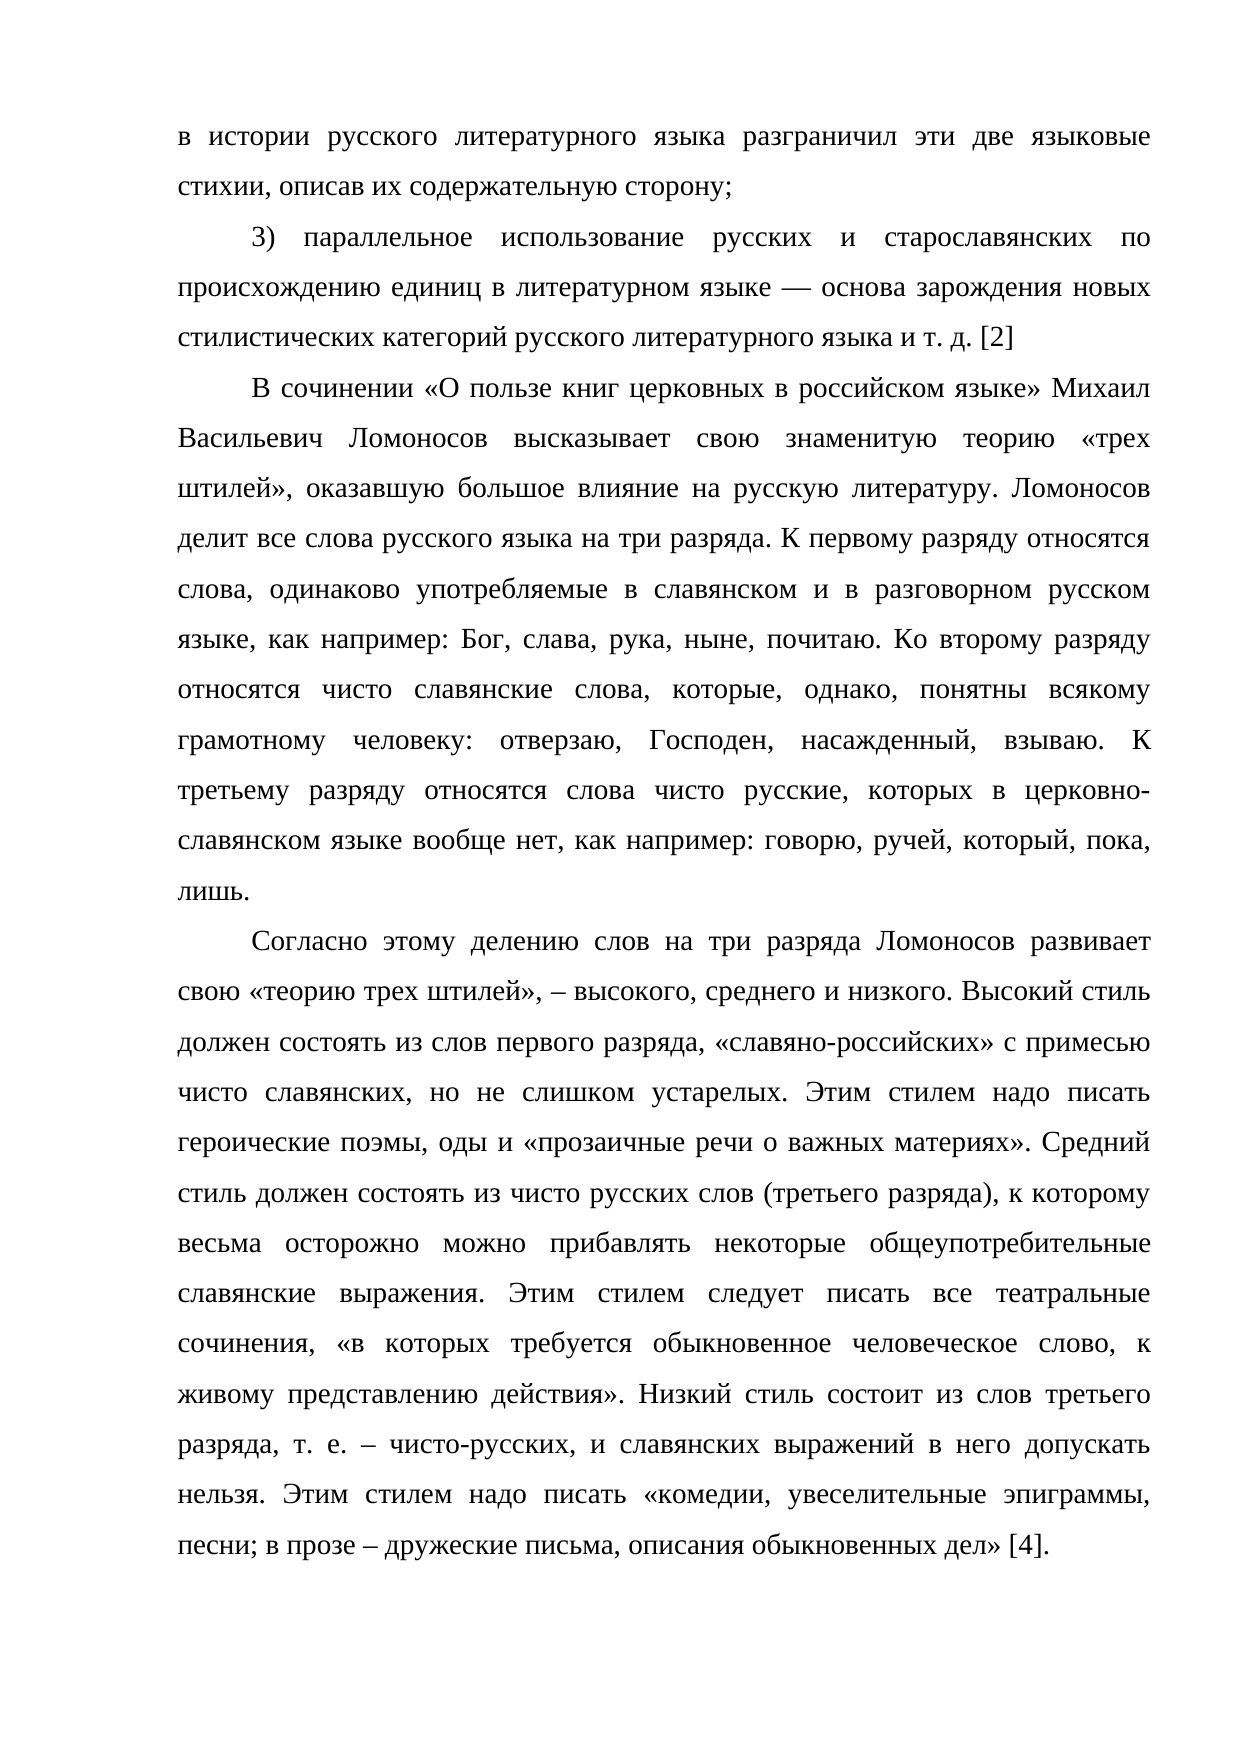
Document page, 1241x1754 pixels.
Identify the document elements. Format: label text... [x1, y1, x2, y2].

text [177, 118, 1152, 202]
text Согласно этому делению слов на три разряда Ломоносов развивает свою «теорию трех штилей», – высокого, среднего и низкого. Высокий стиль должен состоять из слов первого разряда, «славяно-российских» с примесью чисто славянских, но не слишком устарелых. Этим стилем надо писать героические поэмы, оды и «прозаичные речи о важных материях». Средний стиль должен состоять из чисто русских слов (третьего разряда), к которому весьма осторожно можно прибавлять некоторые общеупотребительные славянские выражения. Этим стилем следует писать все театральные сочинения, «в которых требуется обыкновенное человеческое слово, к живому представлению действия». Низкий стиль состоит из слов третьего разряда, т. е. – чисто-русских, и славянских выражений в него допускать нельзя. Этим стилем надо писать «комедии, увеселительные эпиграммы, песни; в прозе – дружеские письма, описания обыкновенных дел» [4]. [177, 923, 1152, 1560]
text 3) параллельное использование русских и старославянских по происхождению единиц в литературном языке — основа зарождения новых стилистических категорий русского литературного языка и т. д. [2] [177, 219, 1152, 353]
text В сочинении «О пользе книг церковных в российском языке» Михаил Васильевич Ломоносов высказывает свою знаменитую теорию «трех штилей», оказавшую большое влияние на русскую литературу. Ломоносов делит все слова русского языка на три разряда. К первому разряду относятся слова, одинаково употребляемые в славянском и в разговорном русском языке, как например: Бог, слава, рука, ныне, почитаю. Ко второму разряду относятся чисто славянские слова, которые, однако, понятны всякому грамотному человеку: отверзаю, Господен, насажденный, взываю. К третьему разряду относятся слова чисто русские, которых в церковно-славянском языке вообще нет, как например: говорю, ручей, который, пока, лишь. [177, 370, 1152, 906]
